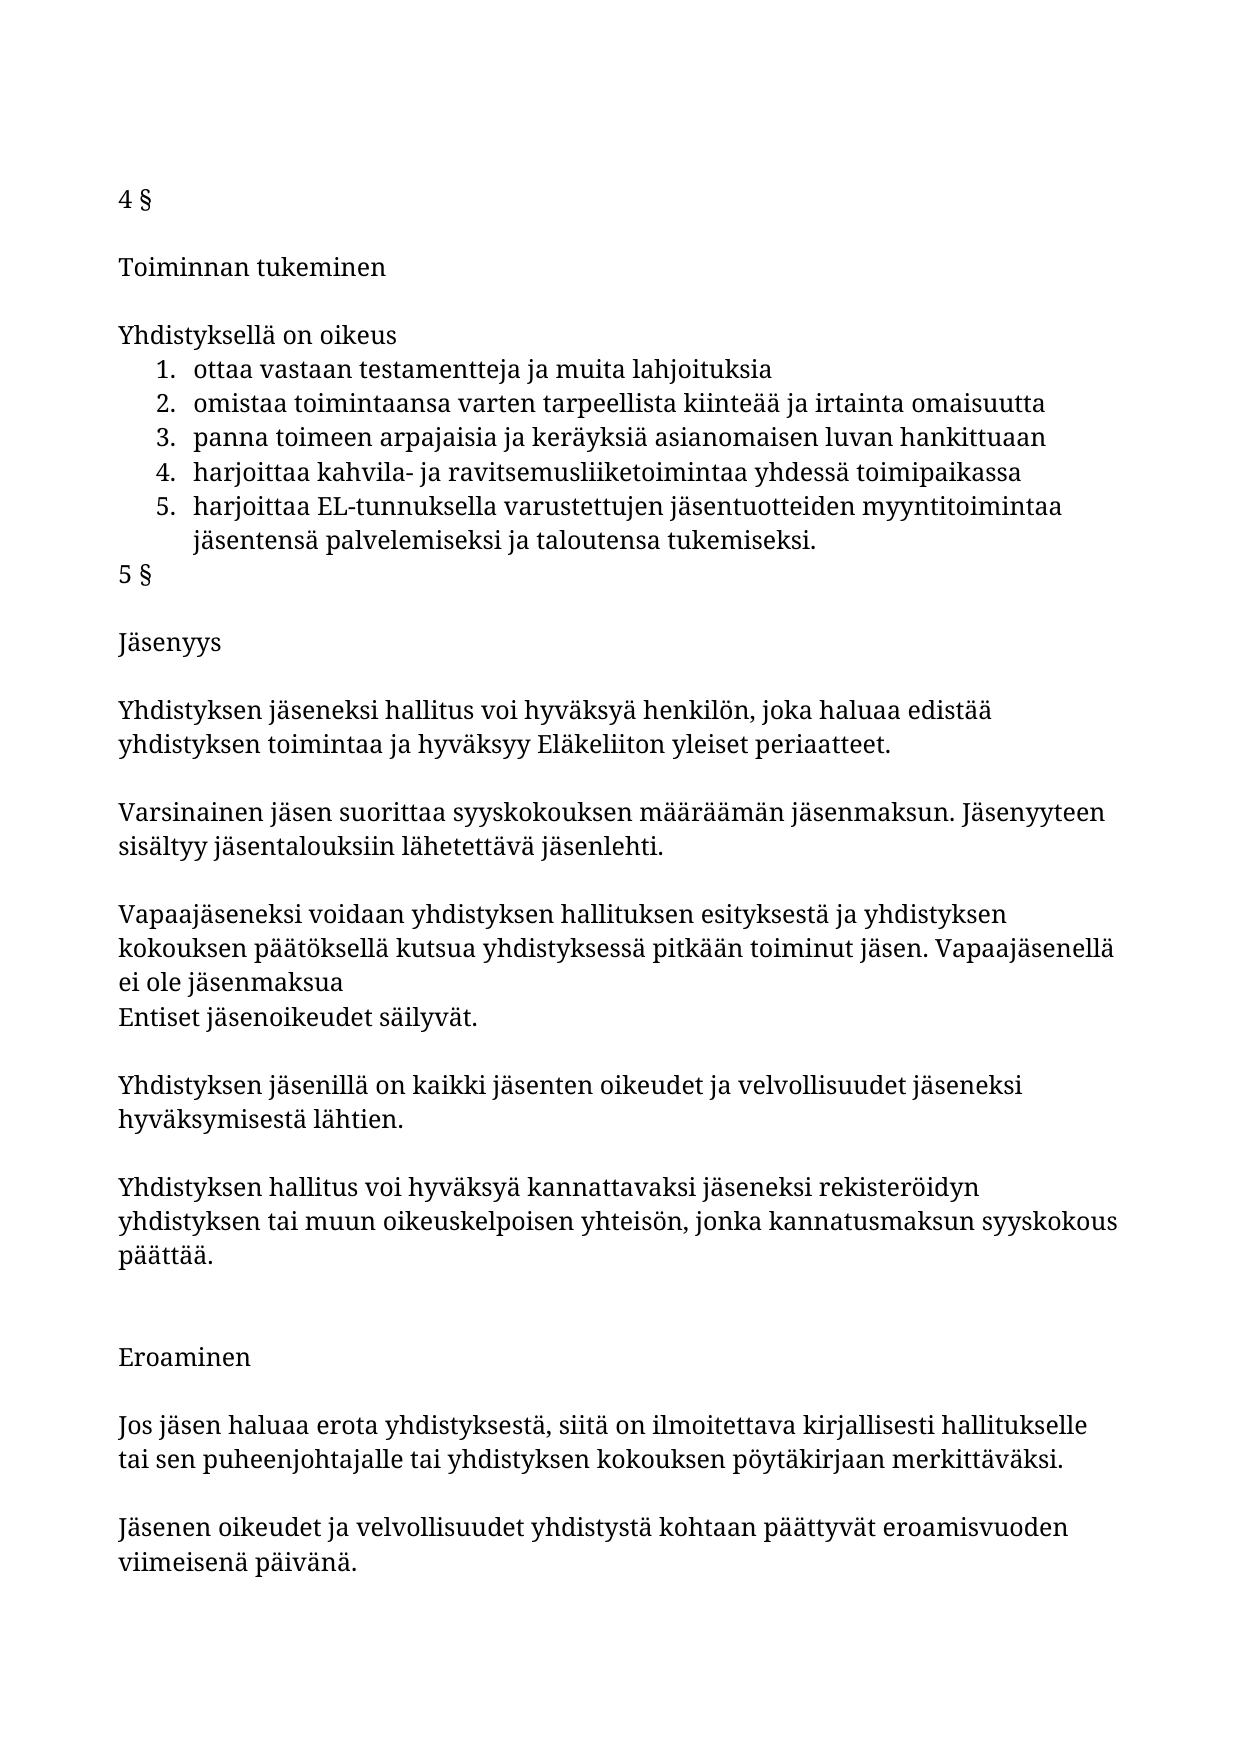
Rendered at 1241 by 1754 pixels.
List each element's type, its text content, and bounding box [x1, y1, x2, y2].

text Toiminnan tukeminen [118, 250, 1122, 284]
list harjoittaa kahvila- ja ravitsemusliiketoimintaa yhdessä toimipaikassa [156, 454, 1122, 488]
text 5 § [118, 556, 1122, 590]
list panna toimeen arpajaisia ja keräyksiä asianomaisen luvan hankittuaan [156, 420, 1122, 454]
text Yhdistyksellä on oikeus [118, 318, 1122, 352]
text Jos jäsen haluaa erota yhdistyksestä, siitä on ilmoitettava kirjallisesti hallitukselle tai sen puheenjohtajalle tai yhdistyksen kokouksen pöytäkirjaan merkittäväksi. [118, 1408, 1122, 1476]
text Jäsenyys [118, 624, 1122, 658]
text Yhdistyksen jäsenillä on kaikki jäsenten oikeudet ja velvollisuudet jäseneksi hyväksymisestä lähtien. [118, 1067, 1122, 1135]
text Yhdistyksen jäseneksi hallitus voi hyväksyä henkilön, joka haluaa edistää yhdistyksen toimintaa ja hyväksyy Eläkeliiton yleiset periaatteet. [118, 693, 1122, 761]
text Entiset jäsenoikeudet säilyvät. [118, 999, 1122, 1033]
list harjoittaa EL-tunnuksella varustettujen jäsentuotteiden myyntitoimintaa jäsentensä palvelemiseksi ja taloutensa tukemiseksi. [156, 488, 1122, 556]
text Yhdistyksen hallitus voi hyväksyä kannattavaksi jäseneksi rekisteröidyn yhdistyksen tai muun oikeuskelpoisen yhteisön, jonka kannatusmaksun syyskokous päättää. [118, 1169, 1122, 1272]
list omistaa toimintaansa varten tarpeellista kiinteää ja irtainta omaisuutta [156, 386, 1122, 420]
text Varsinainen jäsen suorittaa syyskokouksen määräämän jäsenmaksun. Jäsenyyteen sisältyy jäsentalouksiin lähetettävä jäsenlehti. [118, 795, 1122, 863]
text Vapaajäseneksi voidaan yhdistyksen hallituksen esityksestä ja yhdistyksen kokouksen päätöksellä kutsua yhdistyksessä pitkään toiminut jäsen. Vapaajäsenellä ei ole jäsenmaksua [118, 897, 1122, 999]
text Jäsenen oikeudet ja velvollisuudet yhdistystä kohtaan päättyvät eroamisvuoden viimeisenä päivänä. [118, 1510, 1122, 1578]
list ottaa vastaan testamentteja ja muita lahjoituksia [156, 352, 1122, 386]
text Eroaminen [118, 1340, 1122, 1374]
text 4 § [118, 182, 1122, 216]
